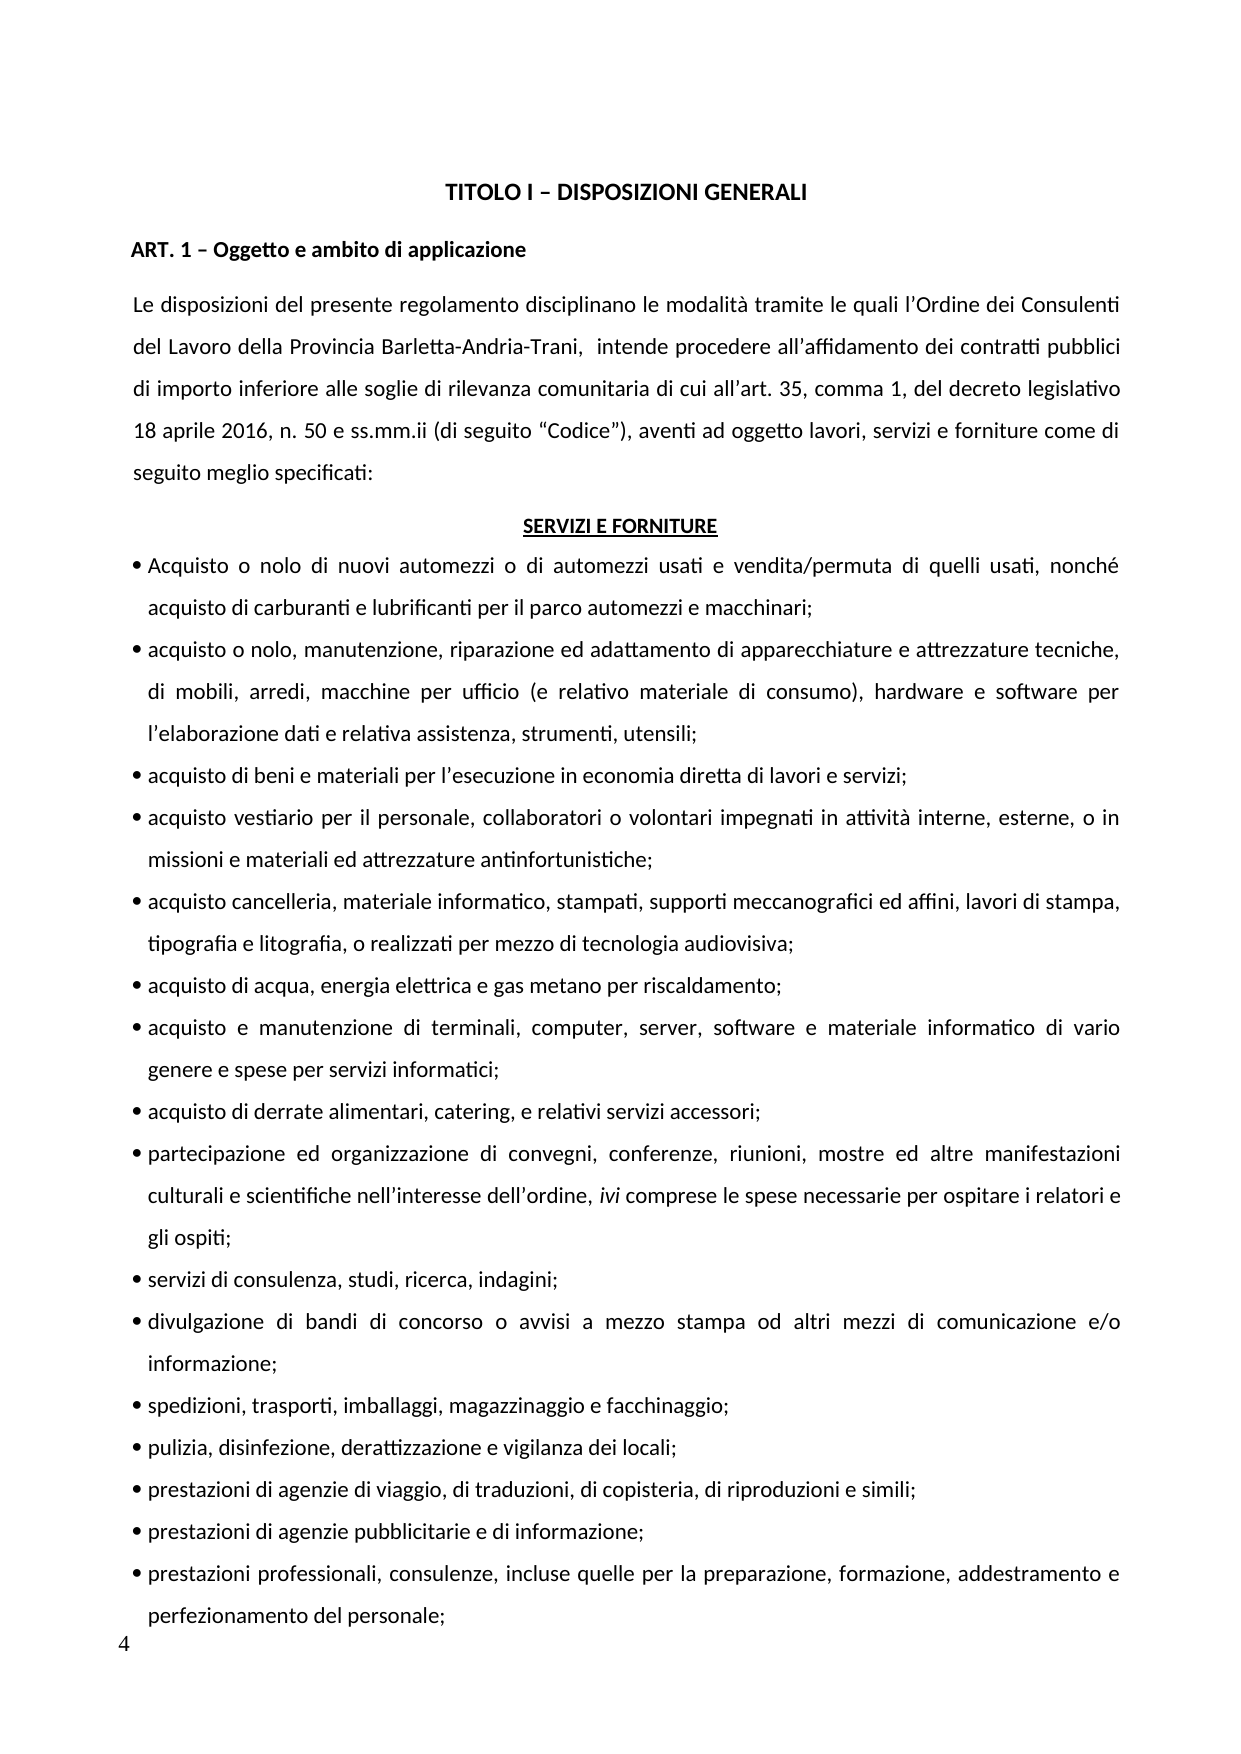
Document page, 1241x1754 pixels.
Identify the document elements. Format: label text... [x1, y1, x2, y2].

list acquisto di acqua, energia elettrica e gas metano per riscaldamento; [133, 971, 1122, 999]
list prestazioni di agenzie di viaggio, di traduzioni, di copisteria, di riproduzioni e simili; [133, 1475, 1122, 1503]
list prestazioni professionali, consulenze, incluse quelle per la preparazione, formazione, addestramento e perfezionamento del personale; [133, 1559, 1122, 1629]
list spedizioni, trasporti, imballaggi, magazzinaggio e facchinaggio; [133, 1391, 1122, 1419]
subtitle TITOLO I – DISPOSIZIONI GENERALI [131, 176, 1122, 206]
text SERVIZI E FORNITURE [118, 512, 1122, 539]
list prestazioni di agenzie pubblicitarie e di informazione; [133, 1517, 1122, 1545]
list servizi di consulenza, studi, ricerca, indagini; [133, 1265, 1122, 1293]
subtitle ART. 1 – Oggetto e ambito di applicazione [131, 235, 1122, 263]
list acquisto o nolo, manutenzione, riparazione ed adattamento di apparecchiature e attrezzature tecniche, di mobili, arredi, macchine per ufficio (e relativo materiale di consumo), hardware e software per l’elaborazione dati e relativa assistenza, strumenti, utensili; [133, 635, 1122, 747]
list acquisto vestiario per il personale, collaboratori o volontari impegnati in attività interne, esterne, o in missioni e materiali ed attrezzature antinfortunistiche; [133, 803, 1122, 873]
list partecipazione ed organizzazione di convegni, conferenze, riunioni, mostre ed altre manifestazioni culturali e scientifiche nell’interesse dell’ordine, ivi comprese le spese necessarie per ospitare i relatori e gli ospiti; [133, 1139, 1122, 1251]
list acquisto di beni e materiali per l’esecuzione in economia diretta di lavori e servizi; [133, 761, 1122, 789]
list acquisto cancelleria, materiale informatico, stampati, supporti meccanografici ed affini, lavori di stampa, tipografia e litografia, o realizzati per mezzo di tecnologia audiovisiva; [133, 887, 1122, 957]
list divulgazione di bandi di concorso o avvisi a mezzo stampa od altri mezzi di comunicazione e/o informazione; [133, 1307, 1122, 1377]
list pulizia, disinfezione, derattizzazione e vigilanza dei locali; [133, 1433, 1122, 1461]
list acquisto e manutenzione di terminali, computer, server, software e materiale informatico di vario genere e spese per servizi informatici; [133, 1013, 1122, 1083]
list acquisto di derrate alimentari, catering, e relativi servizi accessori; [133, 1097, 1122, 1125]
list Acquisto o nolo di nuovi automezzi o di automezzi usati e vendita/permuta di quelli usati, nonché acquisto di carburanti e lubrificanti per il parco automezzi e macchinari; [133, 551, 1122, 621]
text Le disposizioni del presente regolamento disciplinano le modalità tramite le quali l’Ordine dei Consulenti del Lavoro della Provincia Barletta-Andria-Trani, intende procedere all’affidamento dei contratti pubblici di importo inferiore alle soglie di rilevanza comunitaria di cui all’art. 35, comma 1, del decreto legislativo 18 aprile 2016, n. 50 e ss.mm.ii (di seguito “Codice”), aventi ad oggetto lavori, servizi e forniture come di seguito meglio specificati: [133, 290, 1122, 486]
